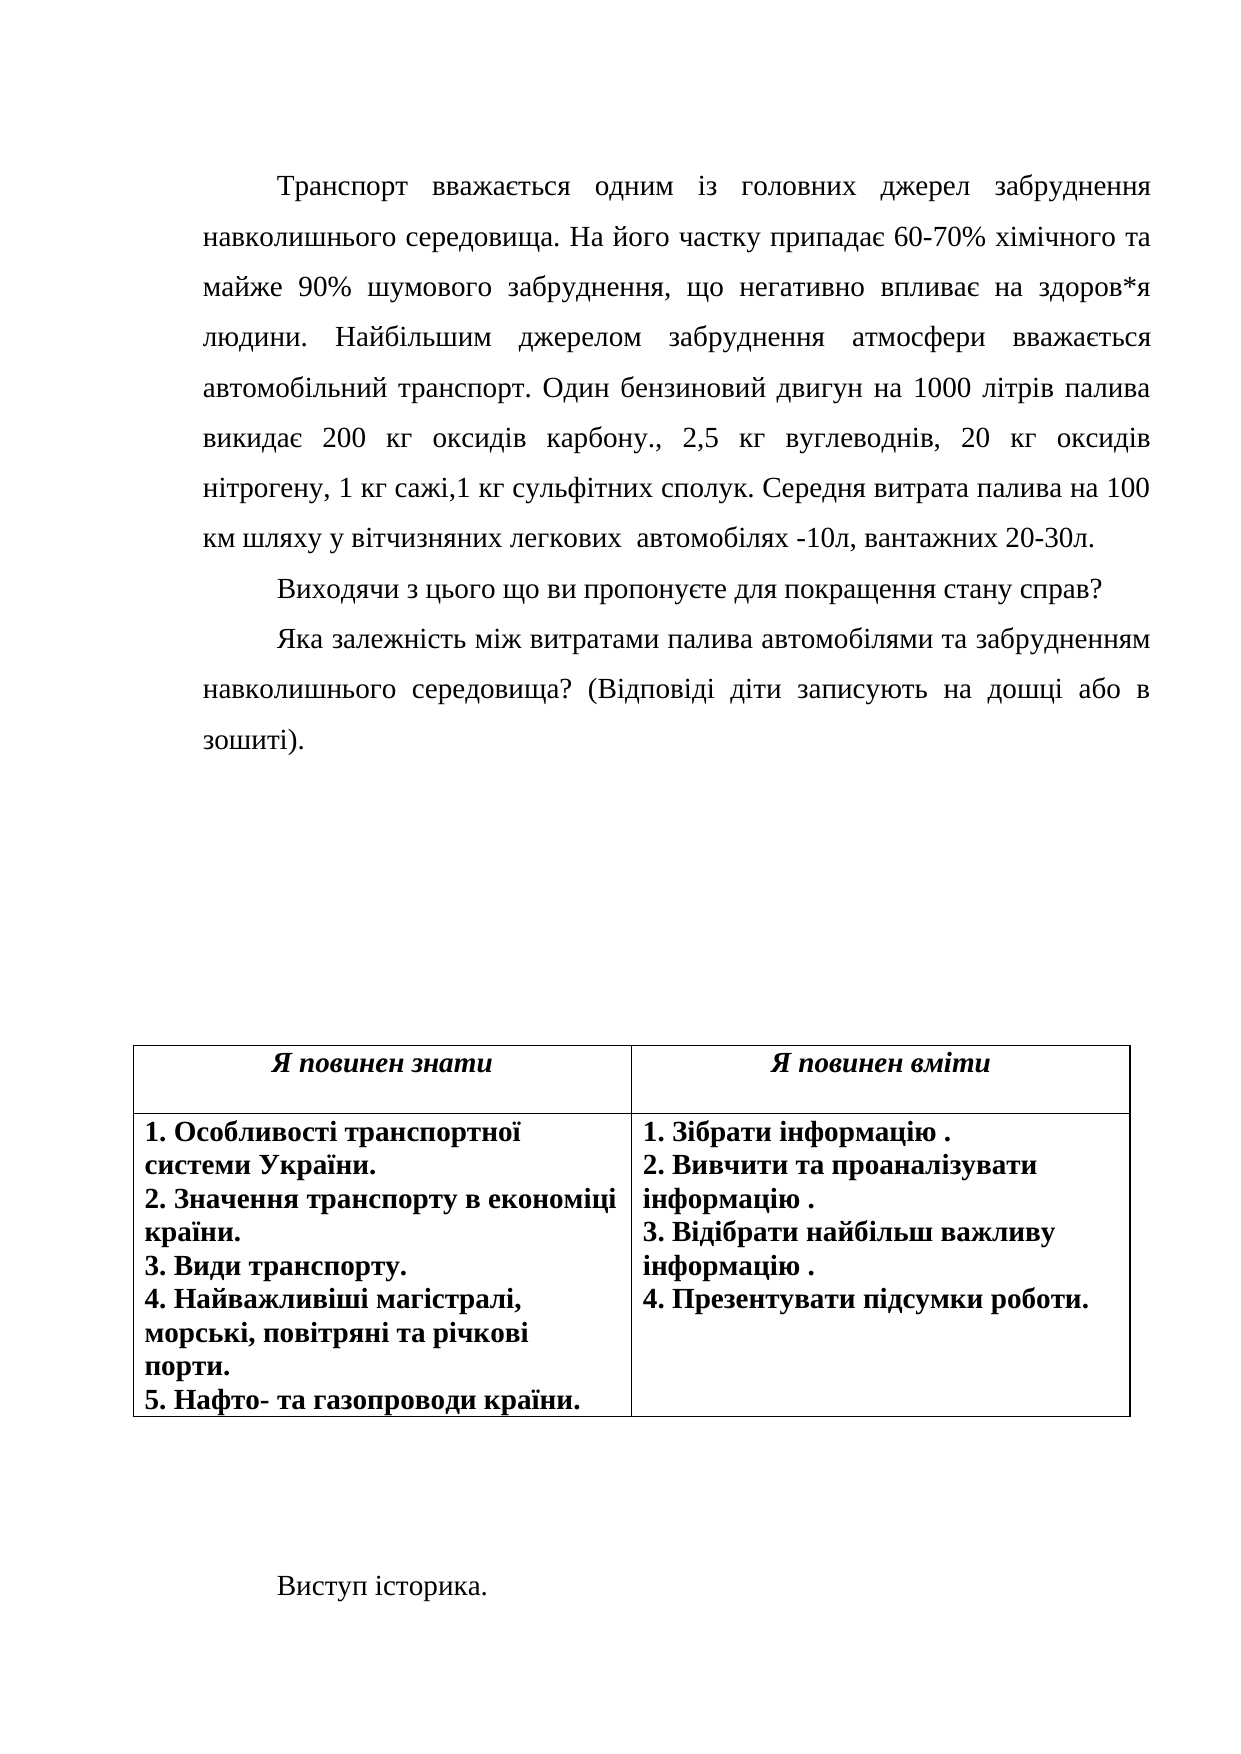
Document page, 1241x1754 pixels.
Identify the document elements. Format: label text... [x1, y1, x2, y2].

list Транспорт вважається одним із головних джерел забруднення навколишнього середовища. На його частку припадає 60-70% хімічного та майже 90% шумового забруднення, що негативно впливає на здоров*я людини. Найбільшим джерелом забруднення атмосфери вважається автомобільний транспорт. Один бензиновий двигун на палива викидає оксидів карбону., вуглеводнів, оксидів нітрогену, сажі,1 кг сульфітних сполук. Середня витрата палива на шляху у вітчизняних легкових автомобілях -10л, вантажних 20-30л. [203, 168, 1152, 554]
table_cell 1. Зібрати інформацію . 2. Вивчити та проаналізувати інформацію . 3. Відібрати найбільш важливу інформацію . 4. Презентувати підсумки роботи. [632, 1114, 1129, 1416]
list Виходячи з цього що ви пропонуєте для покращення стану справ? [203, 571, 1152, 604]
table_header Я повинен вміти [632, 1046, 1129, 1113]
list Яка залежність між витратами палива автомобілями та забрудненням навколишнього середовища? (Відповіді діти записують на дошці або в зошиті). [203, 621, 1152, 755]
table_header Я повинен знати [134, 1046, 631, 1113]
list Виступ історика. [203, 1568, 1152, 1601]
table_cell 1. Особливості транспортної системи України. 2. Значення транспорту в економіці країни. 3. Види транспорту. 4. Найважливіші магістралі, морські, повітряні та річкові порти. 5. Нафто- та газопроводи країни. [134, 1114, 631, 1416]
